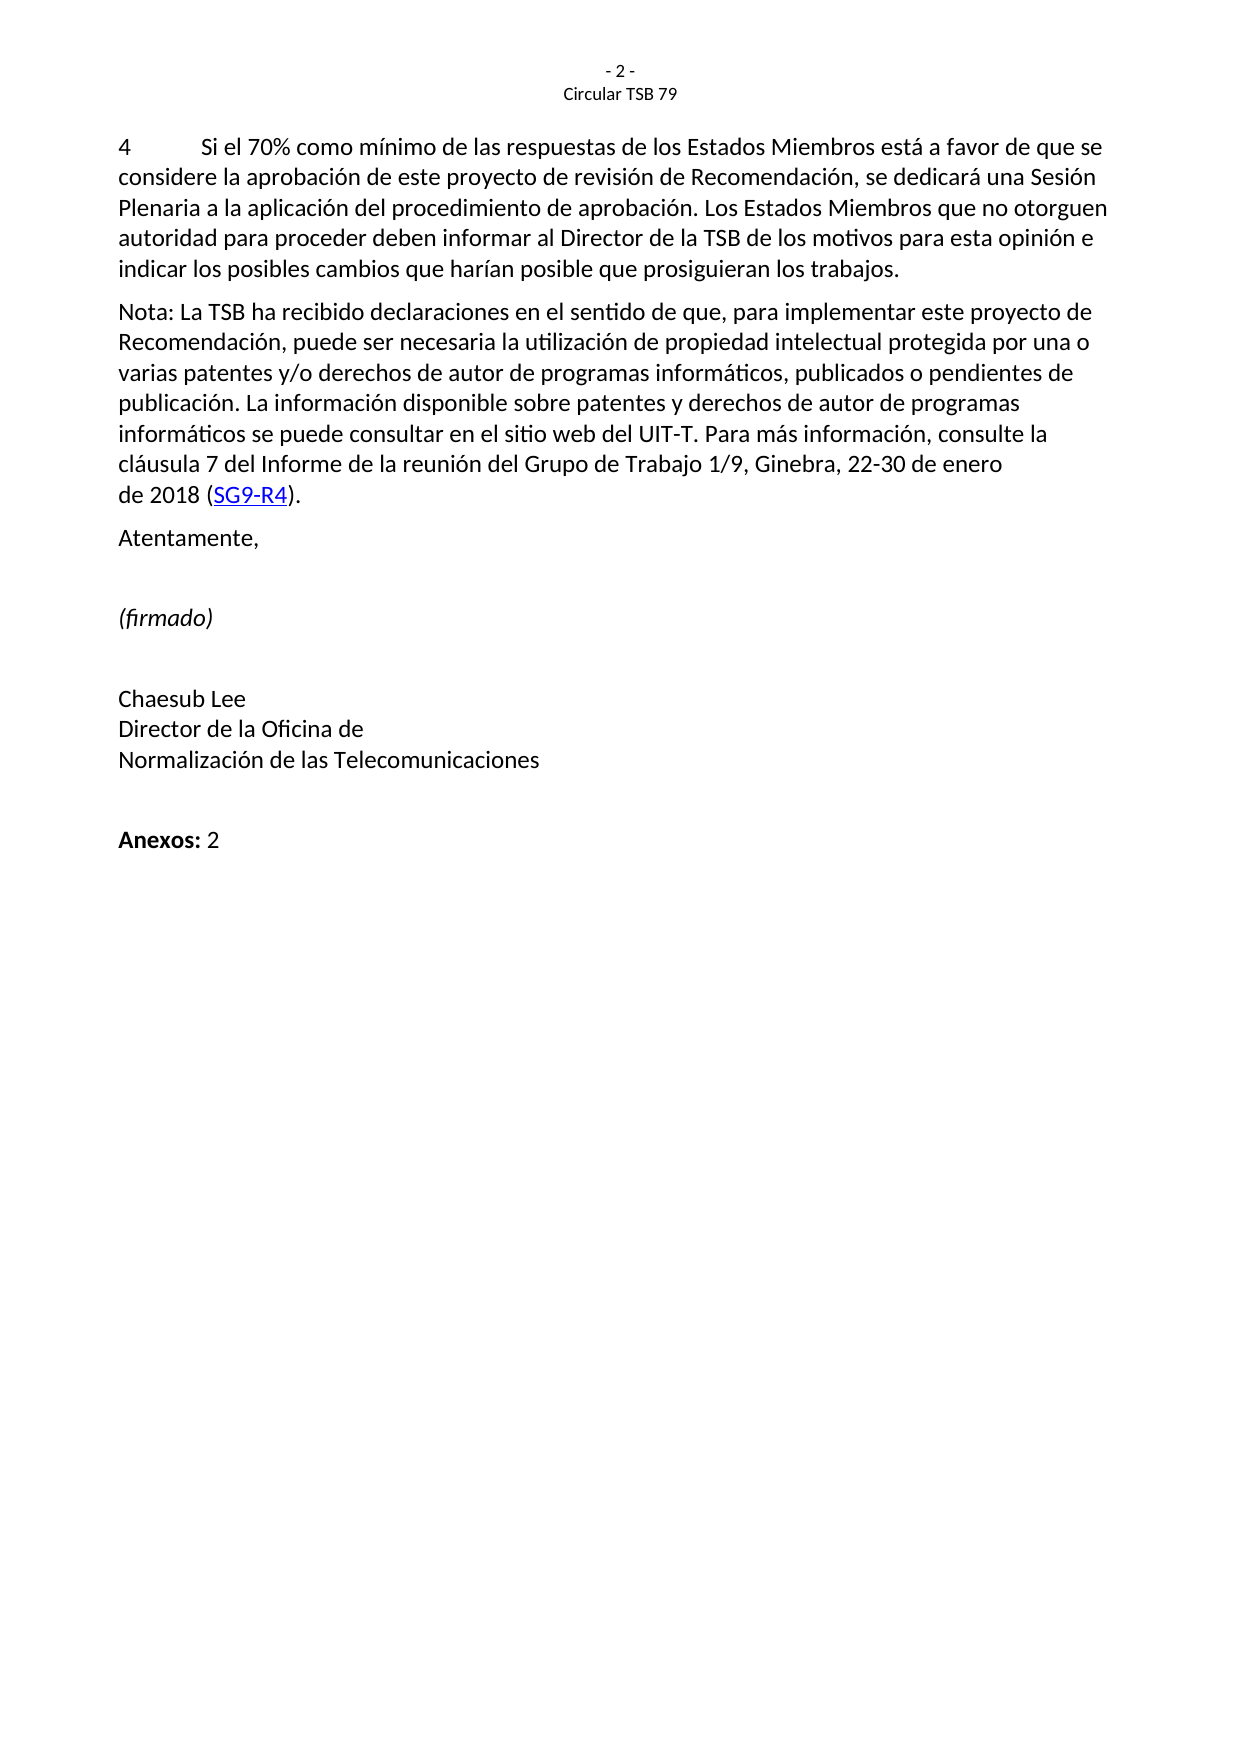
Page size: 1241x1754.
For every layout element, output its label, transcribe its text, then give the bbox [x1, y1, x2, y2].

text (firmado) [118, 602, 1122, 633]
text Chaesub Lee Director de la Oficina de Normalización de las Telecomunicaciones [118, 683, 1152, 774]
text Atentamente, [118, 522, 1122, 552]
text 4 Si el 70% como mínimo de las respuestas de los Estados Miembros está a favor de que se considere la aprobación de este proyecto de revisión de Recomendación, se dedicará una Sesión Plenaria a la aplicación del procedimiento de aprobación. Los Estados Miembros que no otorguen autoridad para proceder deben informar al Director de la TSB de los motivos para esta opinión e indicar los posibles cambios que harían posible que prosiguieran los trabajos. [118, 131, 1122, 283]
text Anexos: 2 [118, 824, 1152, 855]
text Nota: La TSB ha recibido declaraciones en el sentido de que, para implementar este proyecto de Recomendación, puede ser necesaria la utilización de propiedad intelectual protegida por una o varias patentes y/o derechos de autor de programas informáticos, publicados o pendientes de publicación. La información disponible sobre patentes y derechos de autor de programas informáticos se puede consultar en el sitio web del UIT-T. Para más información, consulte la cláusula 7 del Informe de la reunión del Grupo de Trabajo 1/9, Ginebra, 22-30 de enero de 2018 (SG9-R4). [118, 296, 1122, 509]
